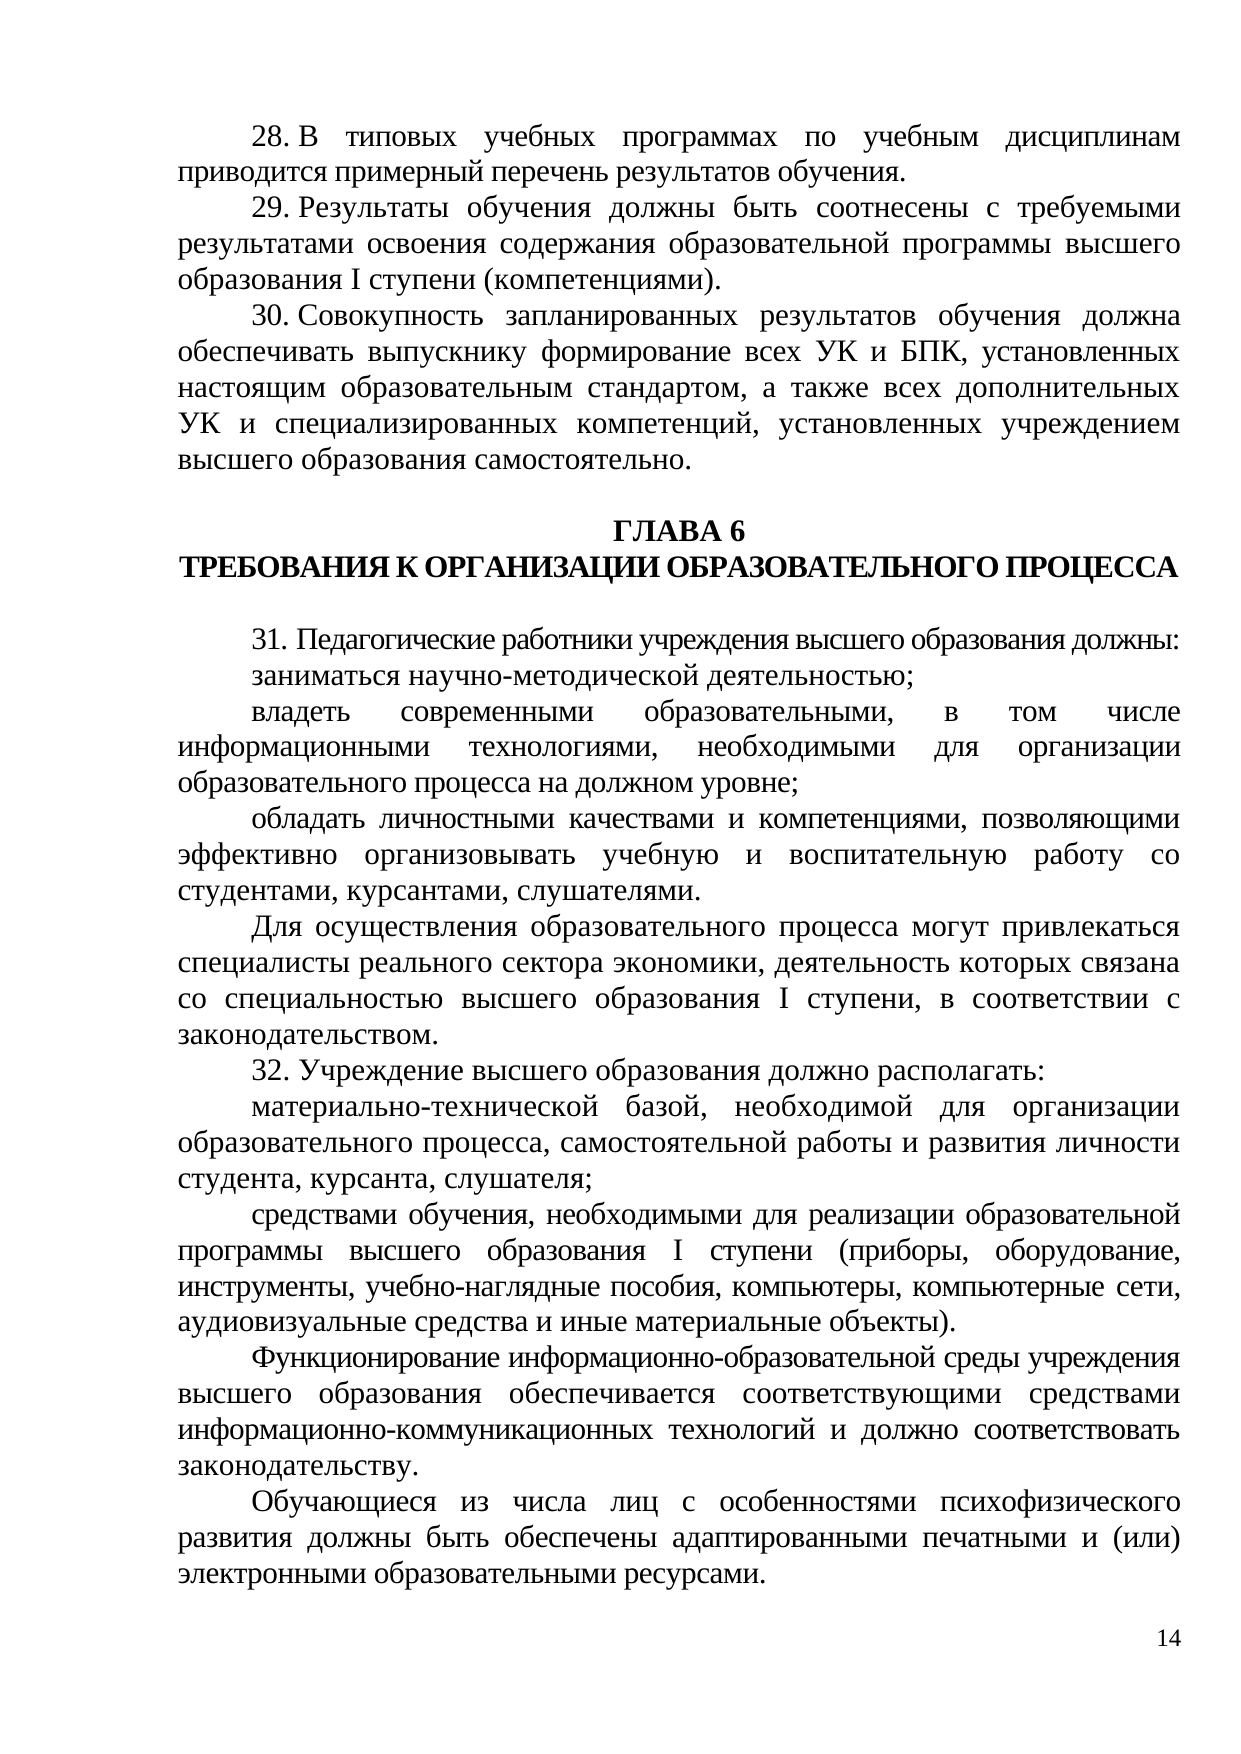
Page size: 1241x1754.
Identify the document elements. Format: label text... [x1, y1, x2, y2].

text 30. Совокупность запланированных результатов обучения должна обеспечивать выпускнику формирование всех УК и БПК, установленных настоящим образовательным стандартом, а также всех дополнительных УК и специализированных компетенций, установленных учреждением высшего образования самостоятельно. [177, 296, 1181, 476]
text Функционирование информационно-образовательной среды учреждения высшего образования обеспечивается соответствующими средствами информационно-коммуникационных технологий и должно соответствовать законодательству. [177, 1339, 1181, 1482]
text 28. В типовых учебных программах по учебным дисциплинам приводится примерный перечень результатов обучения. [177, 118, 1181, 189]
text владеть современными образовательными, в том числе информационными технологиями, необходимыми для организации образовательного процесса на должном уровне; [177, 692, 1181, 799]
text Обучающиеся из числа лиц с особенностями психофизического развития должны быть обеспечены адаптированными печатными и (или) электронными образовательными ресурсами. [177, 1482, 1181, 1590]
text ТРЕБОВАНИЯ К ОРГАНИЗАЦИИ ОБРАЗОВАТЕЛЬНОГО ПРОЦЕССА [177, 548, 1181, 584]
text Для осуществления образовательного процесса могут привлекаться специалисты реального сектора экономики, деятельность которых связана со специальностью высшего образования I ступени, в соответствии с законодательством. [177, 907, 1181, 1051]
text обладать личностными качествами и компетенциями, позволяющими эффективно организовывать учебную и воспитательную работу со студентами, курсантами, слушателями. [177, 799, 1181, 907]
text ГЛАВА 6 [177, 512, 1181, 548]
text средствами обучения, необходимыми для реализации образовательной программы высшего образования I ступени (приборы, оборудование, инструменты, учебно-наглядные пособия, компьютеры, компьютерные сети, аудиовизуальные средства и иные материальные объекты). [177, 1195, 1181, 1339]
text заниматься научно-методической деятельностью; [177, 656, 1181, 692]
text 29. Результаты обучения должны быть соотнесены с требуемыми результатами освоения содержания образовательной программы высшего образования I ступени (компетенциями). [177, 189, 1181, 296]
text 31. Педагогические работники учреждения высшего образования должны: [177, 620, 1181, 656]
text материально-технической базой, необходимой для организации образовательного процесса, самостоятельной работы и развития личности студента, курсанта, слушателя; [177, 1087, 1181, 1195]
text 32. Учреждение высшего образования должно располагать: [177, 1051, 1181, 1087]
